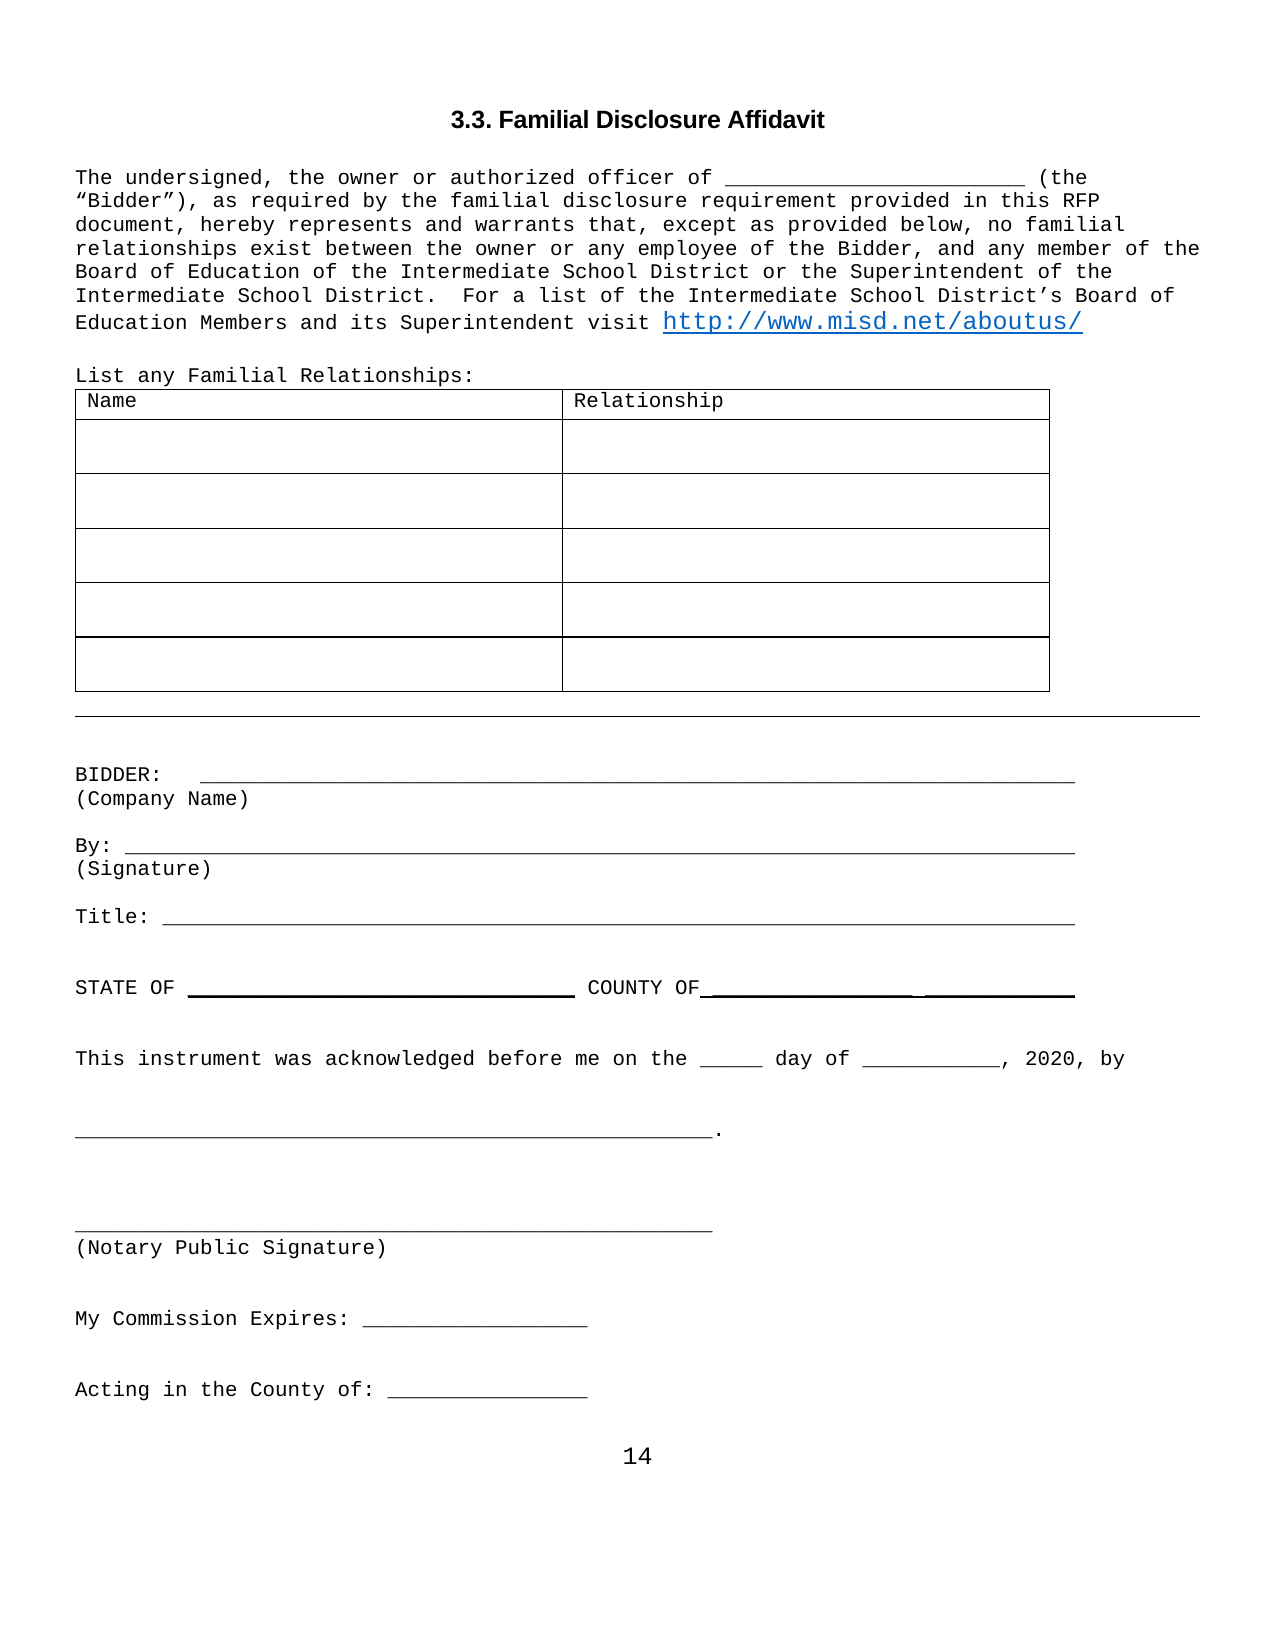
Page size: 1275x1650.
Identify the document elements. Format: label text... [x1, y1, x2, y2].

text The undersigned, the owner or authorized officer of ________________________ (the “Bidder”), as required by the familial disclosure requirement provided in this RFP document, hereby represents and warrants that, except as provided below, no familial relationships exist between the owner or any employee of the Bidder, and any member of the Board of Education of the Intermediate School District or the Superintendent of the Intermediate School District. For a list of the Intermediate School District’s Board of Education Members and its Superintendent visit http://www.misd.net/aboutus/ [75, 167, 1200, 337]
table_cell [76, 529, 562, 582]
text 3.3. Familial Disclosure Affidavit [75, 105, 1200, 134]
table_cell [76, 420, 562, 473]
text ___________________________________________________ [75, 1213, 1200, 1237]
table_cell [563, 583, 1049, 636]
table_cell [563, 638, 1049, 691]
text Title: _________________________________________________________________________ [75, 906, 1200, 929]
text By: ____________________________________________________________________________ [75, 835, 1200, 858]
text List any Familial Relationships: [75, 365, 1200, 389]
text (Company Name) [75, 787, 1200, 811]
table_cell [563, 420, 1049, 473]
text (Signature) [75, 858, 1200, 882]
table_header Name [76, 390, 562, 419]
table_cell [563, 474, 1049, 528]
table_cell [76, 474, 562, 528]
table_header Relationship [563, 390, 1049, 419]
text (Notary Public Signature) [75, 1237, 1200, 1260]
text This instrument was acknowledged before me on the _____ day of ___________, 2020, by [75, 1048, 1200, 1071]
text ___________________________________________________. [75, 1118, 1200, 1142]
text STATE OF _______________________________ COUNTY OF ________________ ____________ [75, 977, 1200, 1000]
table_cell [76, 638, 562, 691]
text Acting in the County of: ________________ [75, 1379, 1200, 1402]
text My Commission Expires: __________________ [75, 1308, 1200, 1331]
table_cell [563, 529, 1049, 582]
table_cell [76, 583, 562, 636]
text BIDDER: ______________________________________________________________________ [75, 764, 1200, 787]
